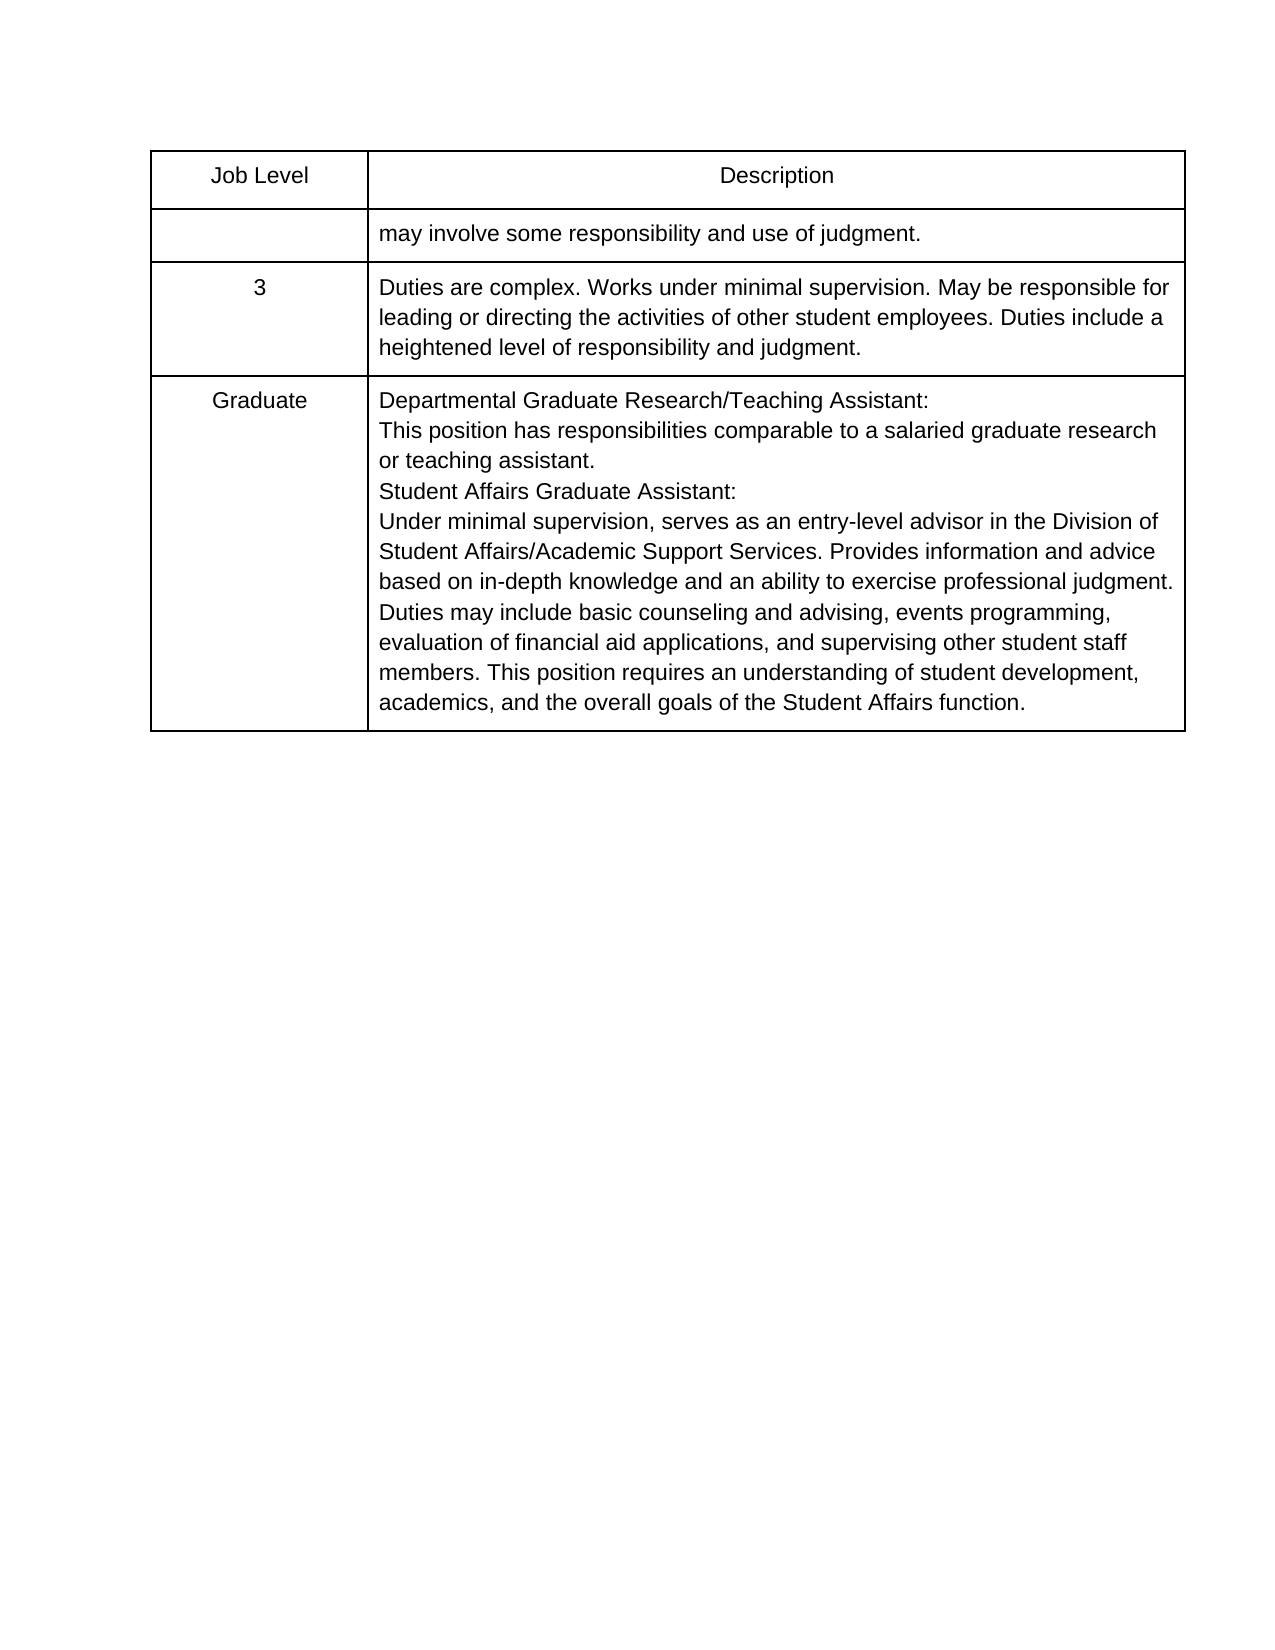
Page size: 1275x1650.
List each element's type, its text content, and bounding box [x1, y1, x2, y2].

table_cell 2 [152, 210, 367, 261]
table_header Job Level [152, 152, 367, 208]
table_cell Duties are complex. Works under minimal supervision. May be responsible for leading or directing the activities of other student employees. Duties include a heightened level of responsibility and judgment. [369, 263, 1184, 374]
table_cell Departmental Graduate Research/Teaching Assistant: This position has responsibilities comparable to a salaried graduate research or teaching assistant. Student Affairs Graduate Assistant: Under minimal supervision, serves as an entry-level advisor in the Division of Student Affairs/Academic Support Services. Provides information and advice based on in-depth knowledge and an ability to exercise professional judgment. Duties may include basic counseling and advising, events programming, evaluation of financial aid applications, and supervising other student staff members. This position requires an understanding of student development, academics, and the overall goals of the Student Affairs function. [369, 377, 1184, 730]
table_cell 3 [152, 263, 367, 374]
table_header Description [369, 152, 1184, 208]
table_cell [369, 210, 1184, 261]
table_cell Graduate [152, 377, 367, 730]
